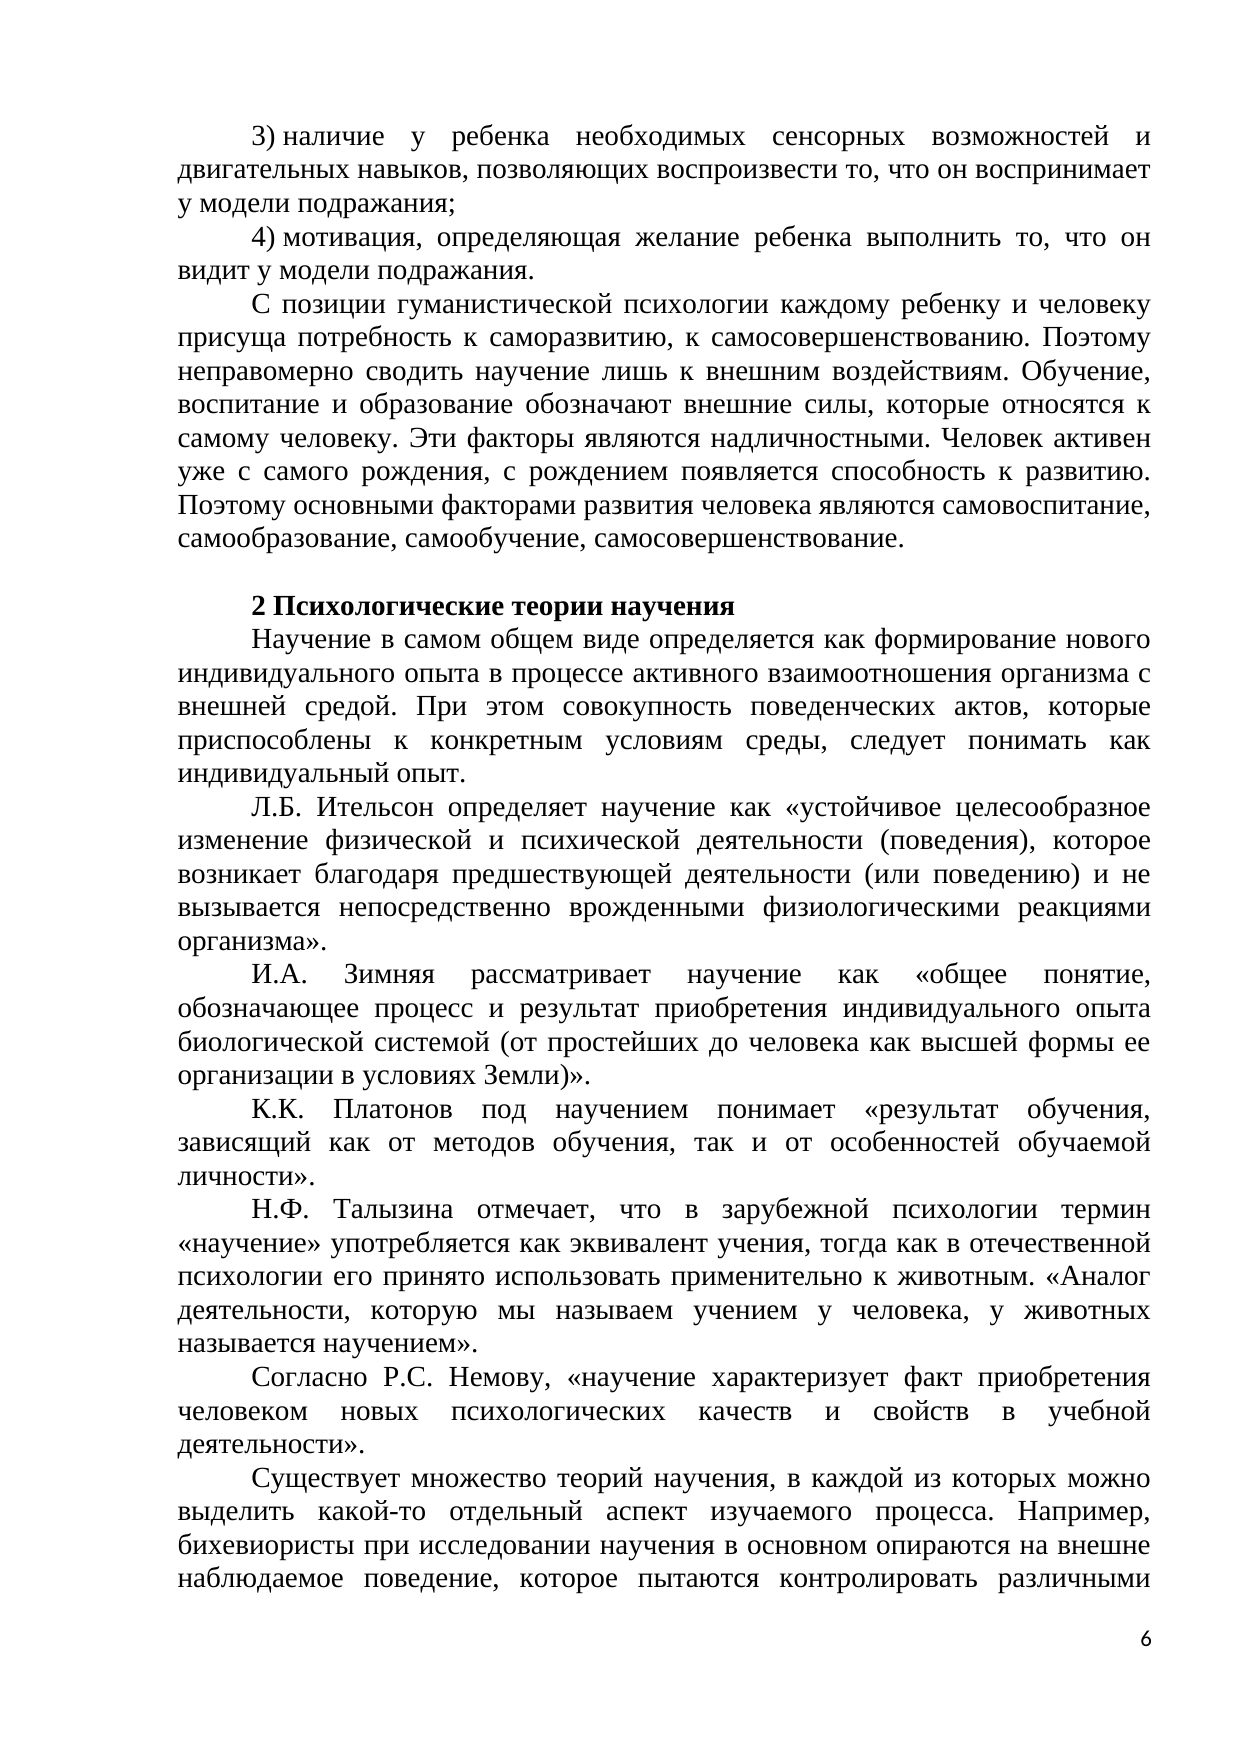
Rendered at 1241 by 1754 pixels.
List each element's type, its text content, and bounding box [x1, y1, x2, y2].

text И.А. Зимняя рассматривает научение как «общее понятие, обозначающее процесс и результат приобретения индивидуального опыта биологической системой (от простейших до человека как высшей формы ее организации в условиях Земли)». [177, 957, 1152, 1091]
text С позиции гуманистической психологии каждому ребенку и человеку присуща потребность к саморазвитию, к самосовершенствованию. Поэтому неправомерно сводить научение лишь к внешним воздействиям. Обучение, воспитание и образование обозначают внешние силы, которые относятся к самому человеку. Эти факторы являются надличностными. Человек активен уже с самого рождения, с рождением появляется способность к развитию. Поэтому основными факторами развития человека являются самовоспитание, самообразование, самообучение, самосовершенствование. [177, 286, 1152, 554]
text Н.Ф. Талызина отмечает, что в зарубежной психологии термин «научение» употребляется как эквивалент учения, тогда как в отечественной психологии его принято использовать применительно к животным. «Аналог деятельности, которую мы называем учением у человека, у животных называется научением». [177, 1191, 1152, 1359]
text Согласно Р.С. Немову, «научение характеризует факт приобретения человеком новых психологических качеств и свойств в учебной деятельности». [177, 1359, 1152, 1460]
text 3) наличие у ребенка необходимых сенсорных возможностей и двигательных навыков, позволяющих воспроизвести то, что он воспринимает у модели подражания; [177, 118, 1152, 219]
text 4) мотивация, определяющая желание ребенка выполнить то, что он видит у модели подражания. [177, 219, 1152, 286]
text Л.Б. Ительсон определяет научение как «устойчивое целесообразное изменение физической и психической деятельности (поведения), которое возникает благодаря предшествующей деятельности (или поведению) и не вызывается непосредственно врожденными физиологическими реакциями организма». [177, 789, 1152, 957]
text К.К. Платонов под научением понимает «результат обучения, зависящий как от методов обучения, так и от особенностей обучаемой личности». [177, 1091, 1152, 1191]
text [177, 1460, 1152, 1594]
text Научение в самом общем виде определяется как формирование нового индивидуального опыта в процессе активного взаимоотношения организма с внешней средой. При этом совокупность поведенческих актов, которые приспособлены к конкретным условиям среды, следует понимать как индивидуальный опыт. [177, 621, 1152, 789]
text 2 Психологические теории научения [177, 588, 1152, 621]
